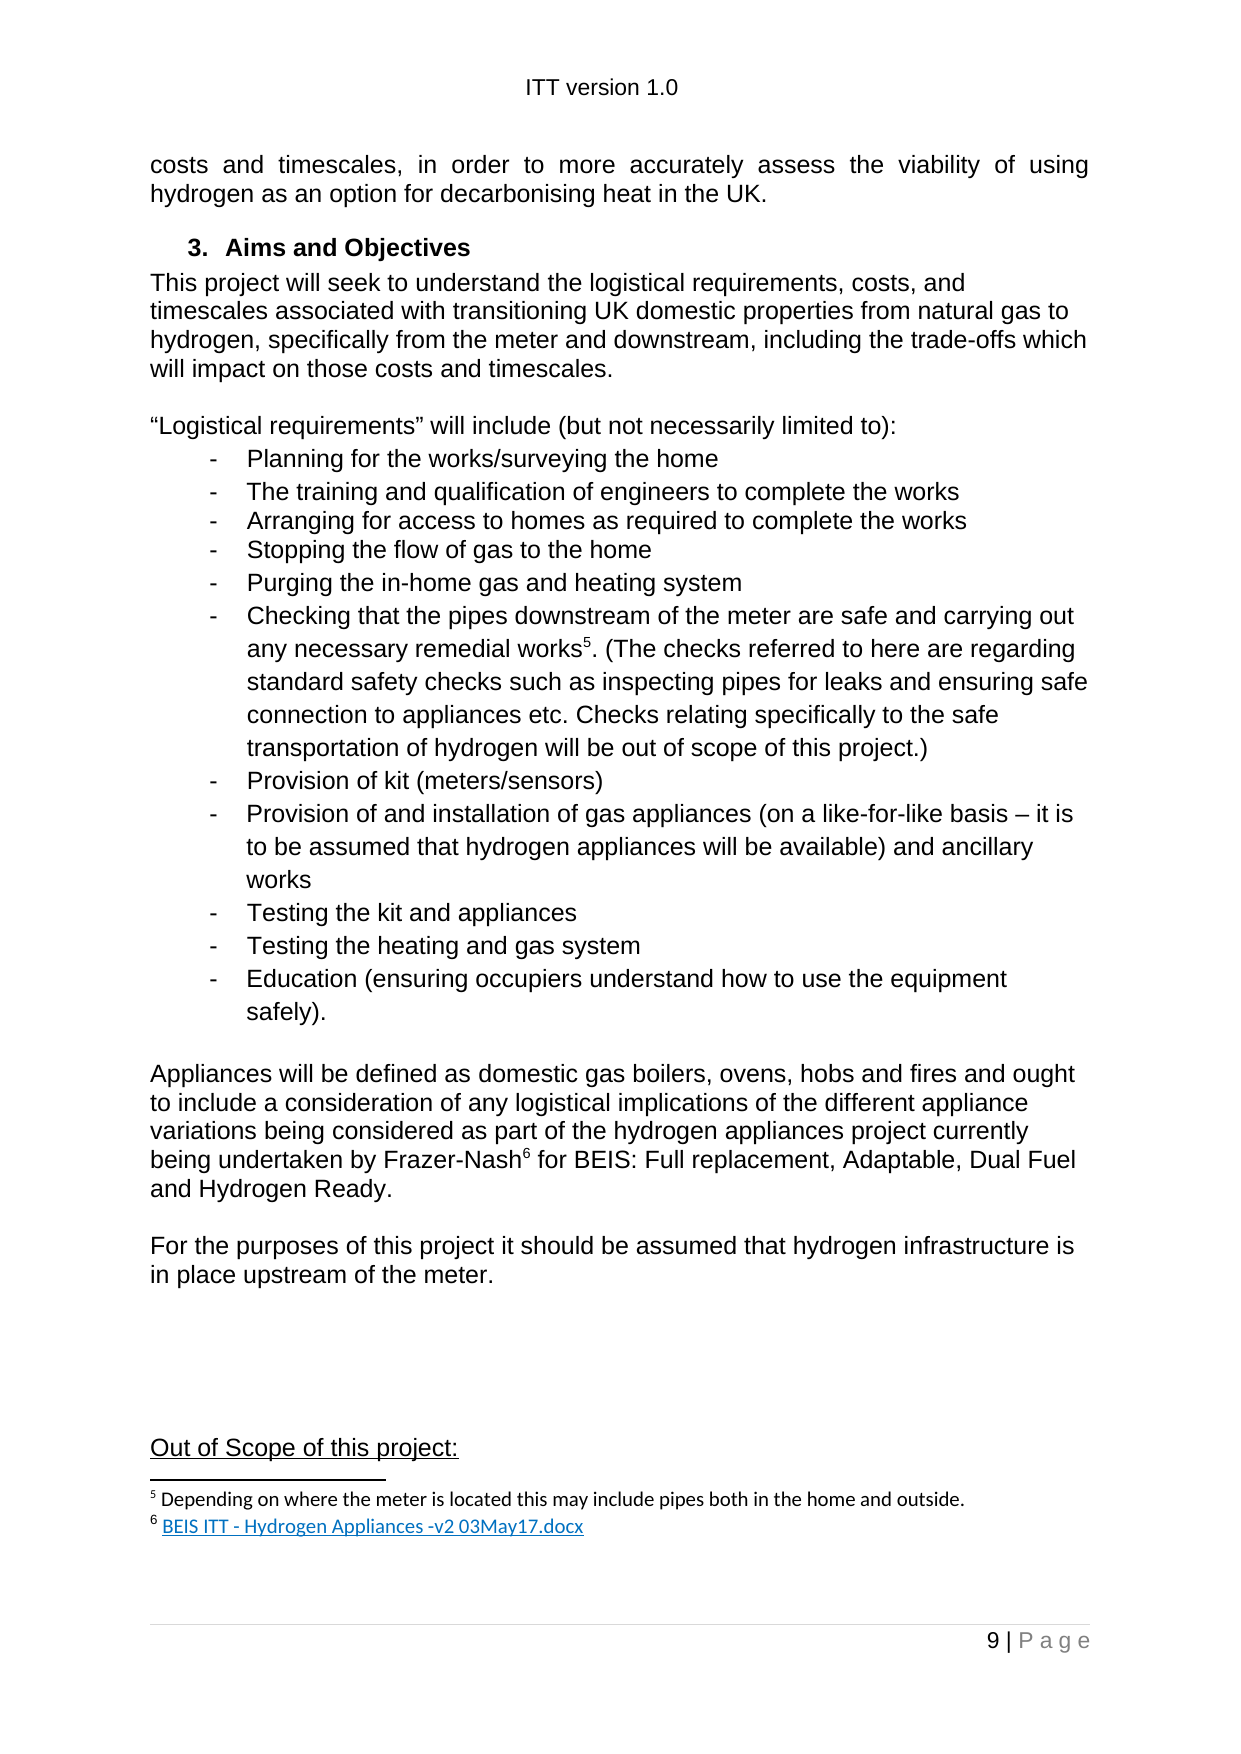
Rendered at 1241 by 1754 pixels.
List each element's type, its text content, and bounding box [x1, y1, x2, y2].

list Checking that the pipes downstream of the meter are safe and carrying out any necessary remedial works. (The checks referred to here are regarding standard safety checks such as inspecting pipes for leaks and ensuring safe connection to appliances etc. Checks relating specifically to the safe transportation of hydrogen will be out of scope of this project.) [209, 601, 1090, 762]
list Purging the in-home gas and heating system [209, 568, 1090, 597]
list Testing the kit and appliances [209, 898, 1090, 927]
list The training and qualification of engineers to complete the works [209, 477, 1090, 506]
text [150, 150, 1090, 207]
text This project will seek to understand the logistical requirements, costs, and timescales associated with transitioning UK domestic properties from natural gas to hydrogen, specifically from the meter and downstream, including the trade-offs which will impact on those costs and timescales. [150, 267, 1090, 382]
list Provision of and installation of gas appliances (on a like-for-like basis – it is to be assumed that hydrogen appliances will be available) and ancillary works [209, 799, 1090, 894]
subtitle Aims and Objectives [187, 232, 1090, 261]
text Appliances will be defined as domestic gas boilers, ovens, hobs and fires and ought to include a consideration of any logistical implications of the different appliance variations being considered as part of the hydrogen appliances project currently being undertaken by Frazer-Nash for BEIS: Full replacement, Adaptable, Dual Fuel and Hydrogen Ready. [150, 1059, 1090, 1203]
list Stopping the flow of gas to the home [209, 535, 1090, 563]
list Provision of kit (meters/sensors) [209, 766, 1090, 795]
list Arranging for access to homes as required to complete the works [209, 506, 1090, 535]
text Out of Scope of this project: [150, 1433, 1090, 1461]
text “Logistical requirements” will include (but not necessarily limited to): [150, 411, 1090, 440]
list Planning for the works/surveying the home [209, 444, 1090, 473]
list Testing the heating and gas system [209, 931, 1090, 960]
list Education (ensuring occupiers understand how to use the equipment safely). [209, 964, 1090, 1026]
text For the purposes of this project it should be assumed that hydrogen infrastructure is in place upstream of the meter. [150, 1231, 1090, 1289]
